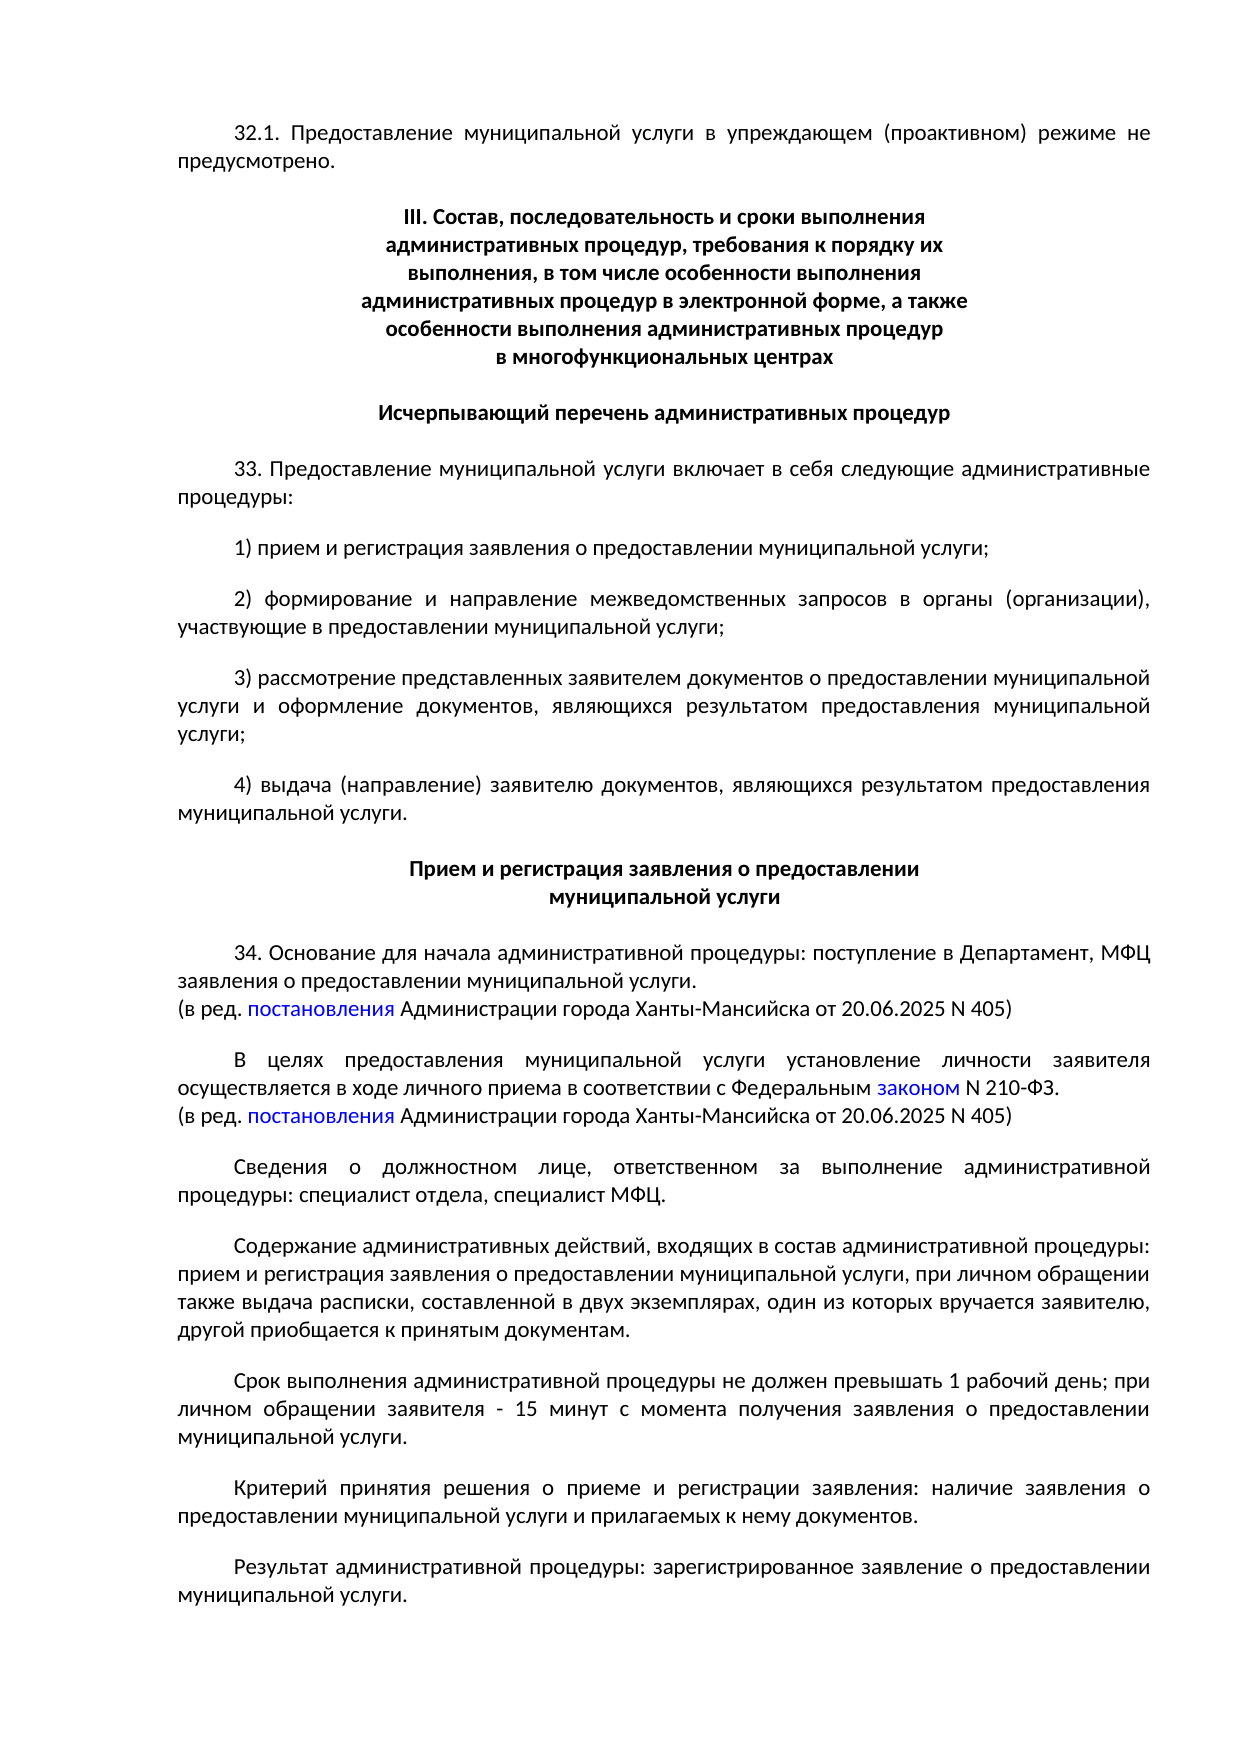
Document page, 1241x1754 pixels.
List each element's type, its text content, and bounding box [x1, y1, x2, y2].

text Результат административной процедуры: зарегистрированное заявление о предоставлении муниципальной услуги. [177, 1552, 1152, 1608]
text Срок выполнения административной процедуры не должен превышать 1 рабочий день; при личном обращении заявителя - 15 минут с момента получения заявления о предоставлении муниципальной услуги. [177, 1366, 1152, 1450]
title в многофункциональных центрах [177, 342, 1152, 370]
text 32.1. Предоставление муниципальной услуги в упреждающем (проактивном) режиме не предусмотрено. [177, 118, 1152, 174]
text В целях предоставления муниципальной услуги установление личности заявителя осуществляется в ходе личного приема в соответствии с Федеральным законом N 210-ФЗ. [177, 1045, 1152, 1101]
text (в ред. постановления Администрации города Ханты-Мансийска от 20.06.2025 N 405) [177, 994, 1152, 1022]
title выполнения, в том числе особенности выполнения [177, 258, 1152, 286]
text 2) формирование и направление межведомственных запросов в органы (организации), участвующие в предоставлении муниципальной услуги; [177, 584, 1152, 640]
text 34. Основание для начала административной процедуры: поступление в Департамент, МФЦ заявления о предоставлении муниципальной услуги. [177, 938, 1152, 994]
title Исчерпывающий перечень административных процедур [177, 398, 1152, 426]
title особенности выполнения административных процедур [177, 314, 1152, 342]
text 3) рассмотрение представленных заявителем документов о предоставлении муниципальной услуги и оформление документов, являющихся результатом предоставления муниципальной услуги; [177, 663, 1152, 747]
text 4) выдача (направление) заявителю документов, являющихся результатом предоставления муниципальной услуги. [177, 770, 1152, 826]
text 33. Предоставление муниципальной услуги включает в себя следующие административные процедуры: [177, 454, 1152, 510]
title Прием и регистрация заявления о предоставлении [177, 854, 1152, 882]
text Содержание административных действий, входящих в состав административной процедуры: прием и регистрация заявления о предоставлении муниципальной услуги, при личном обращении также выдача расписки, составленной в двух экземплярах, один из которых вручается заявителю, другой приобщается к принятым документам. [177, 1231, 1152, 1343]
title административных процедур, требования к порядку их [177, 230, 1152, 258]
title III. Состав, последовательность и сроки выполнения [177, 202, 1152, 230]
text Сведения о должностном лице, ответственном за выполнение административной процедуры: специалист отдела, специалист МФЦ. [177, 1152, 1152, 1208]
title административных процедур в электронной форме, а также [177, 286, 1152, 314]
text (в ред. постановления Администрации города Ханты-Мансийска от 20.06.2025 N 405) [177, 1101, 1152, 1129]
title муниципальной услуги [177, 882, 1152, 910]
text Критерий принятия решения о приеме и регистрации заявления: наличие заявления о предоставлении муниципальной услуги и прилагаемых к нему документов. [177, 1473, 1152, 1529]
text 1) прием и регистрация заявления о предоставлении муниципальной услуги; [177, 533, 1152, 561]
